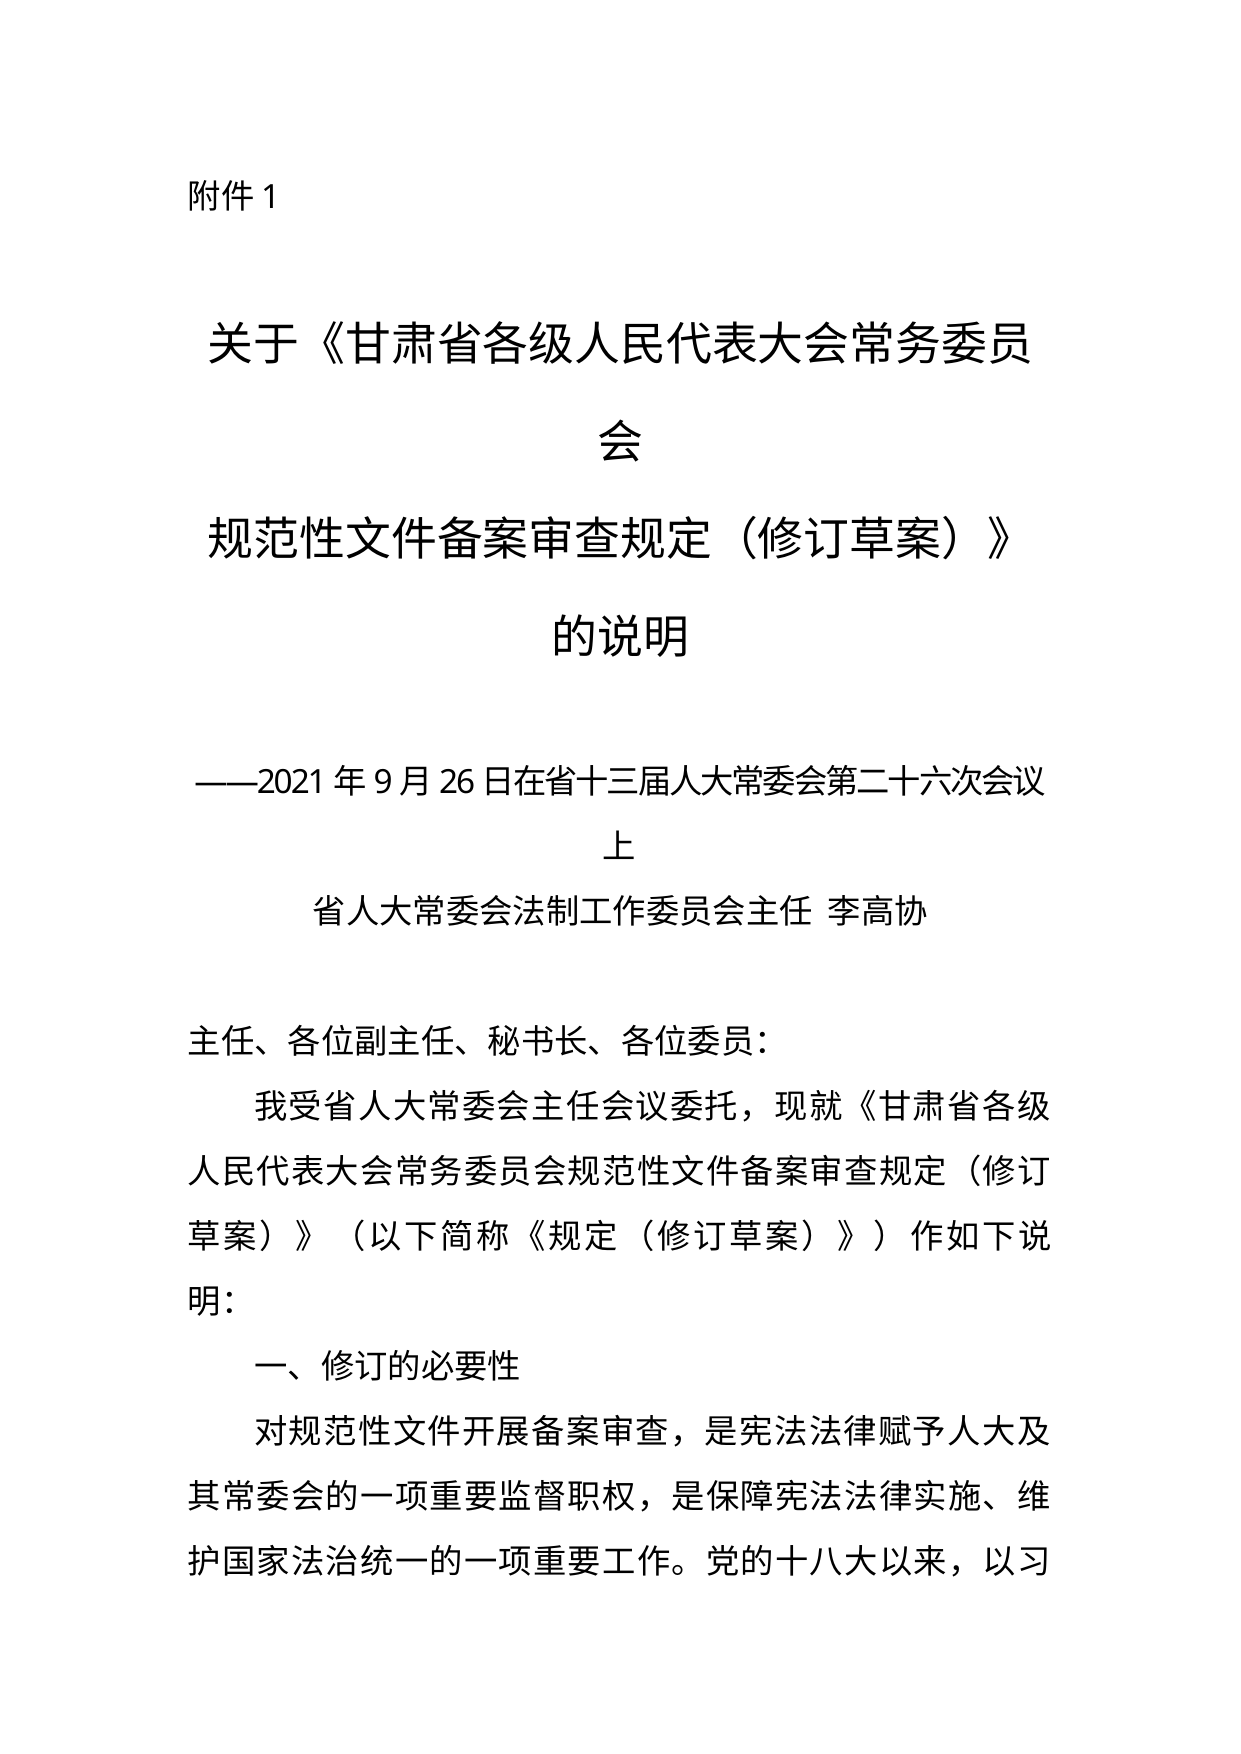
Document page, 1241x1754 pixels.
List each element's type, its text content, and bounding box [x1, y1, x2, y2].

text 主任、各位副主任、秘书长、各位委员： [187, 1007, 1053, 1072]
text ——2021年9月26日在省十三届人大常委会第二十六次会议上 [187, 747, 1053, 877]
text 的说明 [187, 584, 1053, 682]
text 规范性文件备案审查规定（修订草案）》 [187, 487, 1053, 584]
text 附件1 [187, 162, 1053, 227]
text 我受省人大常委会主任会议委托，现就《甘肃省各级人民代表大会常务委员会规范性文件备案审查规定（修订草案）》（以下简称《规定（修订草案）》）作如下说明： [187, 1072, 1053, 1332]
text 一、修订的必要性 [187, 1332, 1053, 1397]
text 省人大常委会法制工作委员会主任 李高协 [187, 877, 1053, 942]
text 关于《甘肃省各级人民代表大会常务委员会 [187, 292, 1053, 487]
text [187, 1397, 1053, 1592]
